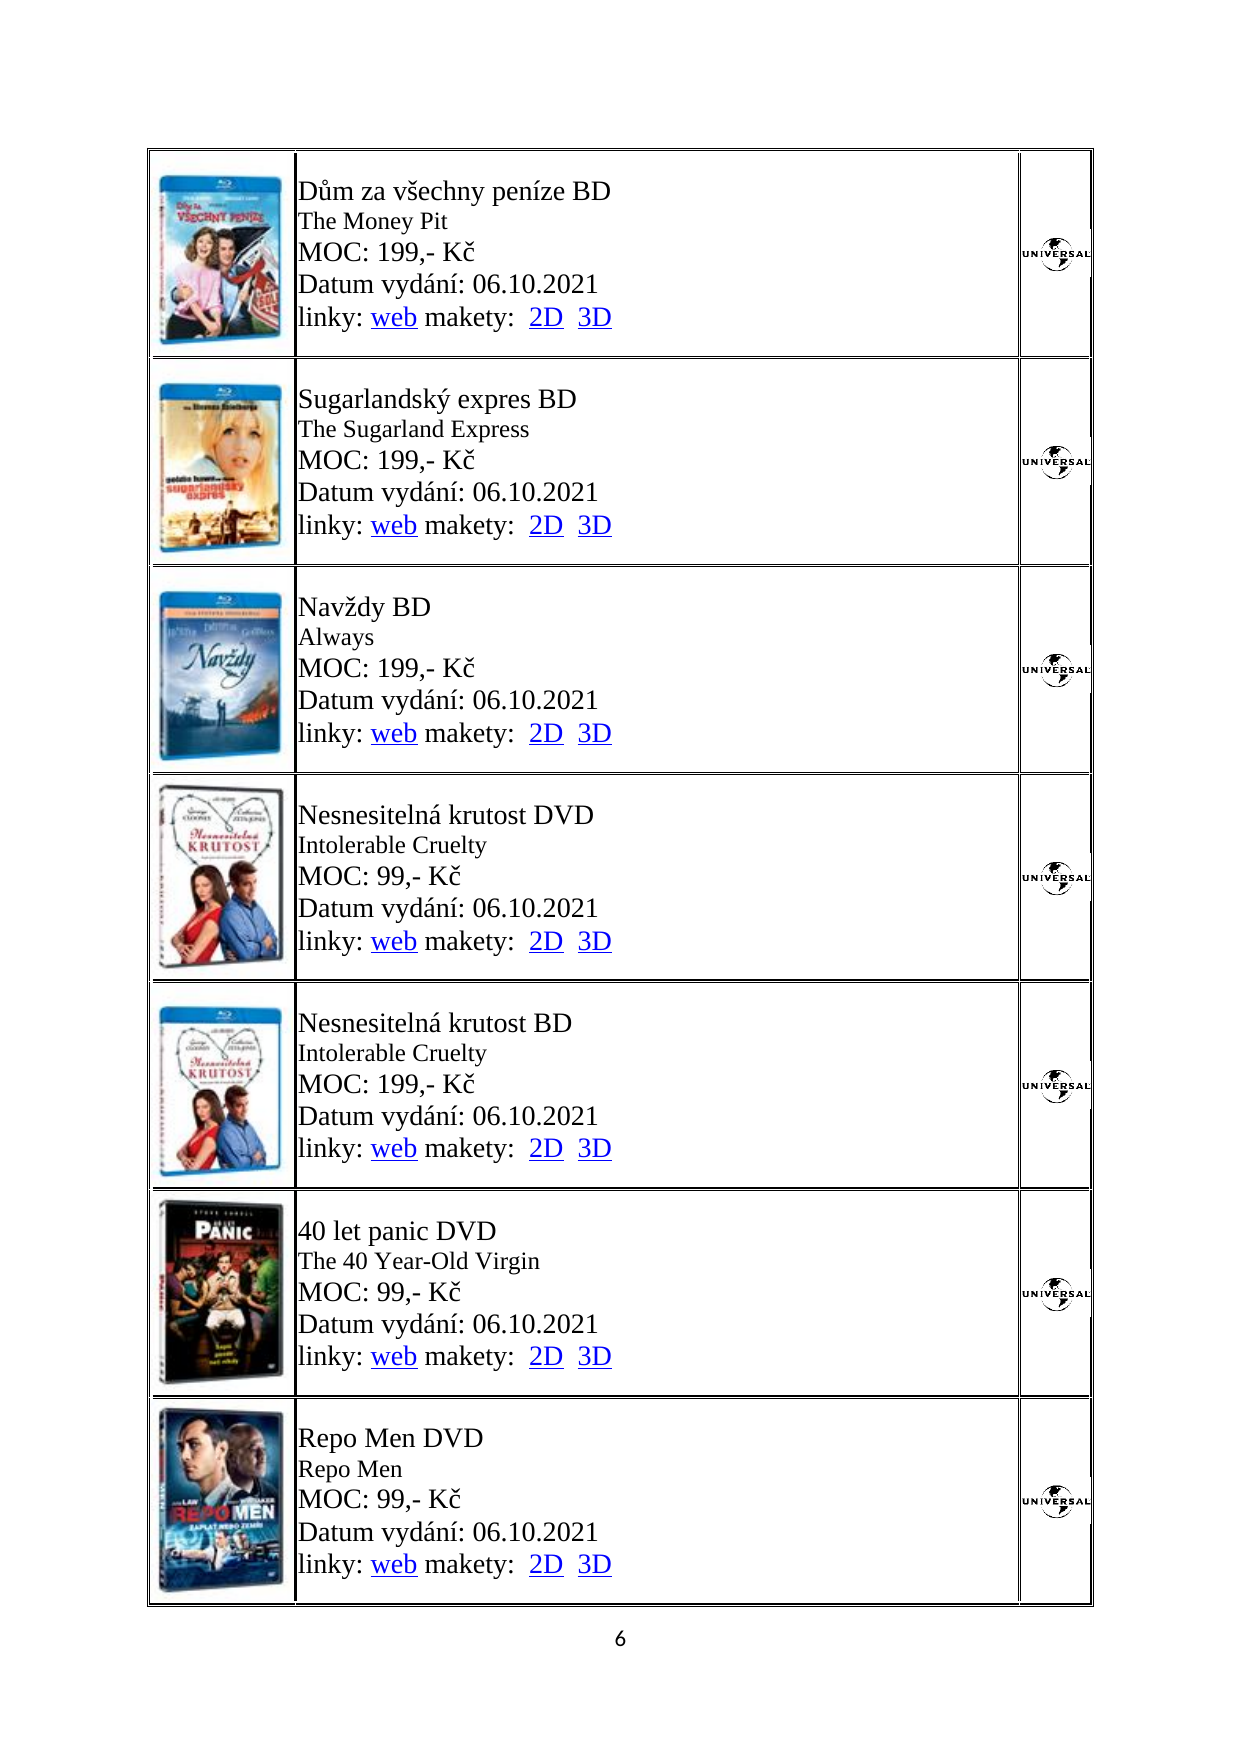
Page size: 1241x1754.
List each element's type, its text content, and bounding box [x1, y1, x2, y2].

picture [1022, 1061, 1091, 1109]
table_cell 40 let panic DVD The 40 Year-Old Virgin MOC: 99,- Kč Datum vydání: 06.10.2021 linky: web makety: 2D 3D [297, 1191, 1018, 1395]
table_cell Dům za všechny peníze BD The Money Pit MOC: 199,- Kč Datum vydání: 06.10.2021 linky: web makety: 2D 3D [295, 151, 1020, 356]
picture [150, 1192, 293, 1394]
table_cell [1021, 564, 1091, 771]
table_cell [1021, 771, 1091, 979]
table_cell [1021, 1187, 1091, 1395]
table_cell [1021, 979, 1091, 1187]
picture [1022, 229, 1091, 277]
picture [150, 776, 293, 978]
table_cell [1020, 356, 1092, 563]
table_cell Repo Men DVD Repo Men MOC: 99,- Kč Datum vydání: 06.10.2021 linky: web makety: 2D 3D [295, 1399, 1020, 1603]
table_cell [1020, 151, 1090, 356]
picture [150, 1400, 293, 1602]
picture [150, 152, 293, 354]
table_cell Nesnesitelná krutost DVD Intolerable Cruelty MOC: 99,- Kč Datum vydání: 06.10.2021 linky: web makety: 2D 3D [297, 775, 1018, 979]
picture [1022, 437, 1091, 485]
table_cell Nesnesitelná krutost BD Intolerable Cruelty MOC: 199,- Kč Datum vydání: 06.10.2021 linky: web makety: 2D 3D [297, 983, 1018, 1187]
table_cell [1020, 1395, 1091, 1603]
table_cell Navždy BD Always MOC: 199,- Kč Datum vydání: 06.10.2021 linky: web makety: 2D 3D [297, 567, 1018, 771]
picture [1022, 1477, 1091, 1524]
picture [150, 984, 293, 1186]
picture [150, 568, 293, 770]
picture [150, 360, 293, 562]
table_cell Sugarlandský expres BD The Sugarland Express MOC: 199,- Kč Datum vydání: 06.10.2021 linky: web makety: 2D 3D [297, 359, 1018, 563]
picture [1022, 645, 1091, 693]
picture [1022, 853, 1091, 901]
picture [1022, 1269, 1091, 1317]
